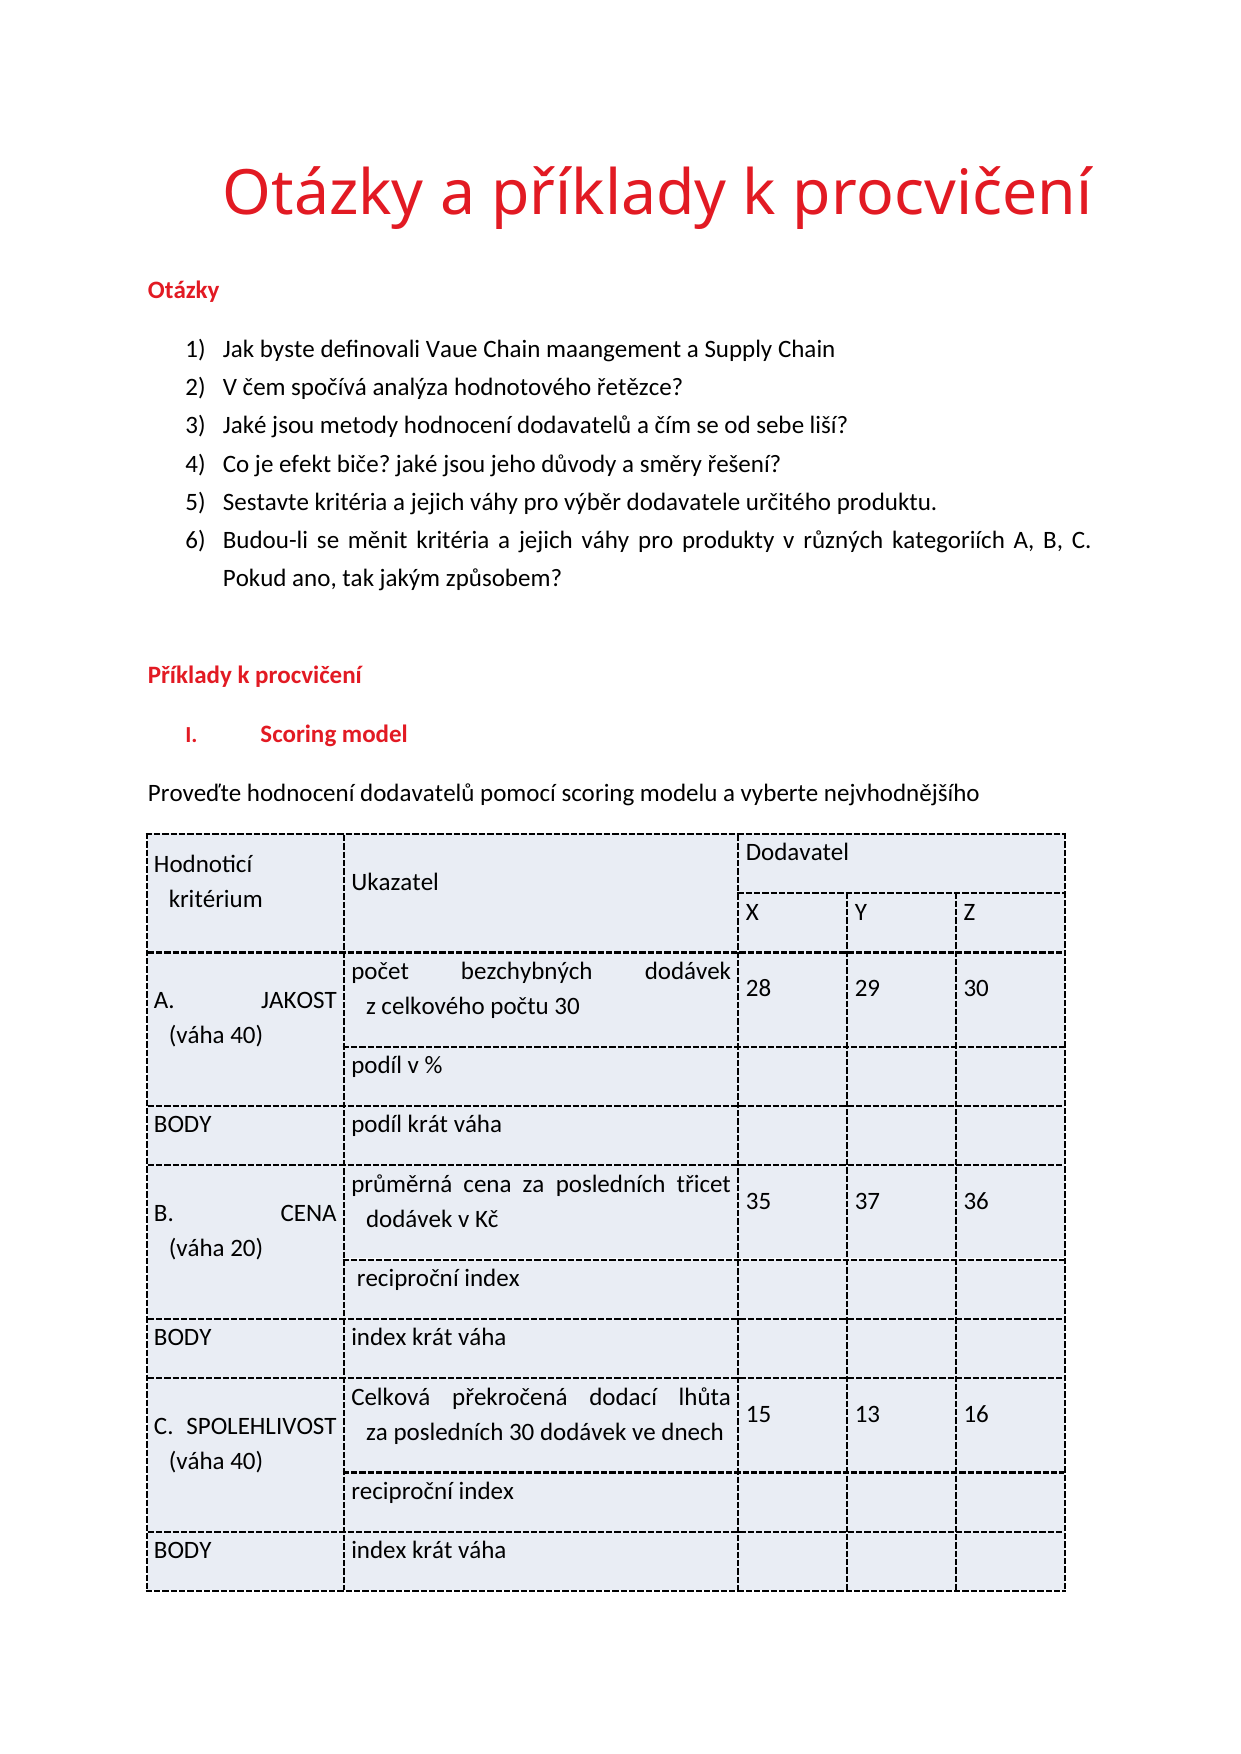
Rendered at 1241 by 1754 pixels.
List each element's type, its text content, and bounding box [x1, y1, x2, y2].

table_cell BODY [147, 1318, 344, 1377]
table_cell [847, 1531, 956, 1590]
table_cell index krát váha [344, 1531, 738, 1590]
table_header Ukazatel [344, 833, 738, 951]
table_cell počet bezchybných dodávek z celkového počtu 30 [344, 951, 738, 1046]
table_cell reciproční index [344, 1471, 738, 1531]
text Proveďte hodnocení dodavatelů pomocí scoring modelu a vyberte nejvhodnějšího [148, 777, 1093, 808]
table_cell [738, 1471, 847, 1531]
text Otázky [148, 274, 1093, 305]
list Budou-li se měnit kritéria a jejich váhy pro produkty v různých kategoriích A, B, C. Pokud ano, tak jakým způsobem? [185, 524, 1093, 593]
table_cell 35 [738, 1164, 847, 1258]
table_cell [738, 1046, 847, 1105]
table_cell [956, 1531, 1065, 1590]
table_cell C. SPOLEHLIVOST (váha 40) [147, 1377, 344, 1531]
table_cell podíl krát váha [344, 1105, 738, 1164]
table_cell podíl v % [344, 1046, 738, 1105]
table_cell index krát váha [344, 1318, 738, 1377]
table_cell 36 [956, 1164, 1065, 1258]
table_cell [738, 1259, 847, 1318]
table_cell A. JAKOST (váha 40) [147, 951, 344, 1105]
list Sestavte kritéria a jejich váhy pro výběr dodavatele určitého produktu. [185, 486, 1093, 516]
table_cell [956, 1259, 1065, 1318]
table_cell 16 [956, 1377, 1065, 1471]
subtitle Otázky a příklady k procvičení [223, 148, 1093, 233]
table_cell [738, 1105, 847, 1164]
table_cell [956, 1105, 1065, 1164]
table_cell 15 [738, 1377, 847, 1471]
table_cell Celková překročená dodací lhůta za posledních 30 dodávek ve dnech [344, 1377, 738, 1471]
list V čem spočívá analýza hodnotového řetězce? [185, 371, 1093, 402]
table_cell 30 [956, 951, 1065, 1046]
table_cell [847, 1318, 956, 1377]
table_header Dodavatel [738, 833, 1065, 892]
table_cell Y [847, 892, 956, 951]
list Jaké jsou metody hodnocení dodavatelů a čím se od sebe liší? [185, 409, 1093, 440]
table_cell [738, 1531, 847, 1590]
table_cell reciproční index [344, 1259, 738, 1318]
table_cell 29 [847, 951, 956, 1046]
list Jak byste definovali Vaue Chain maangement a Supply Chain [185, 333, 1093, 364]
table_cell [847, 1046, 956, 1105]
table_cell 13 [847, 1377, 956, 1471]
table_cell BODY [147, 1105, 344, 1164]
table_cell Z [956, 892, 1065, 951]
table_header Hodnoticí kritérium [147, 833, 344, 951]
list Co je efekt biče? jaké jsou jeho důvody a směry řešení? [185, 448, 1093, 478]
table_cell průměrná cena za posledních třicet dodávek v Kč [344, 1164, 738, 1258]
table_cell B. CENA (váha 20) [147, 1164, 344, 1318]
table_cell [956, 1471, 1065, 1531]
table_cell [847, 1105, 956, 1164]
table_cell [956, 1046, 1065, 1105]
list Scoring model [185, 718, 1093, 749]
table_cell [956, 1318, 1065, 1377]
table_cell [847, 1259, 956, 1318]
table_cell BODY [147, 1531, 344, 1590]
table_cell [847, 1471, 956, 1531]
table_cell X [738, 892, 847, 951]
table_cell 37 [847, 1164, 956, 1258]
table_cell [738, 1318, 847, 1377]
text Příklady k procvičení [148, 659, 1093, 690]
table_cell 28 [738, 951, 847, 1046]
